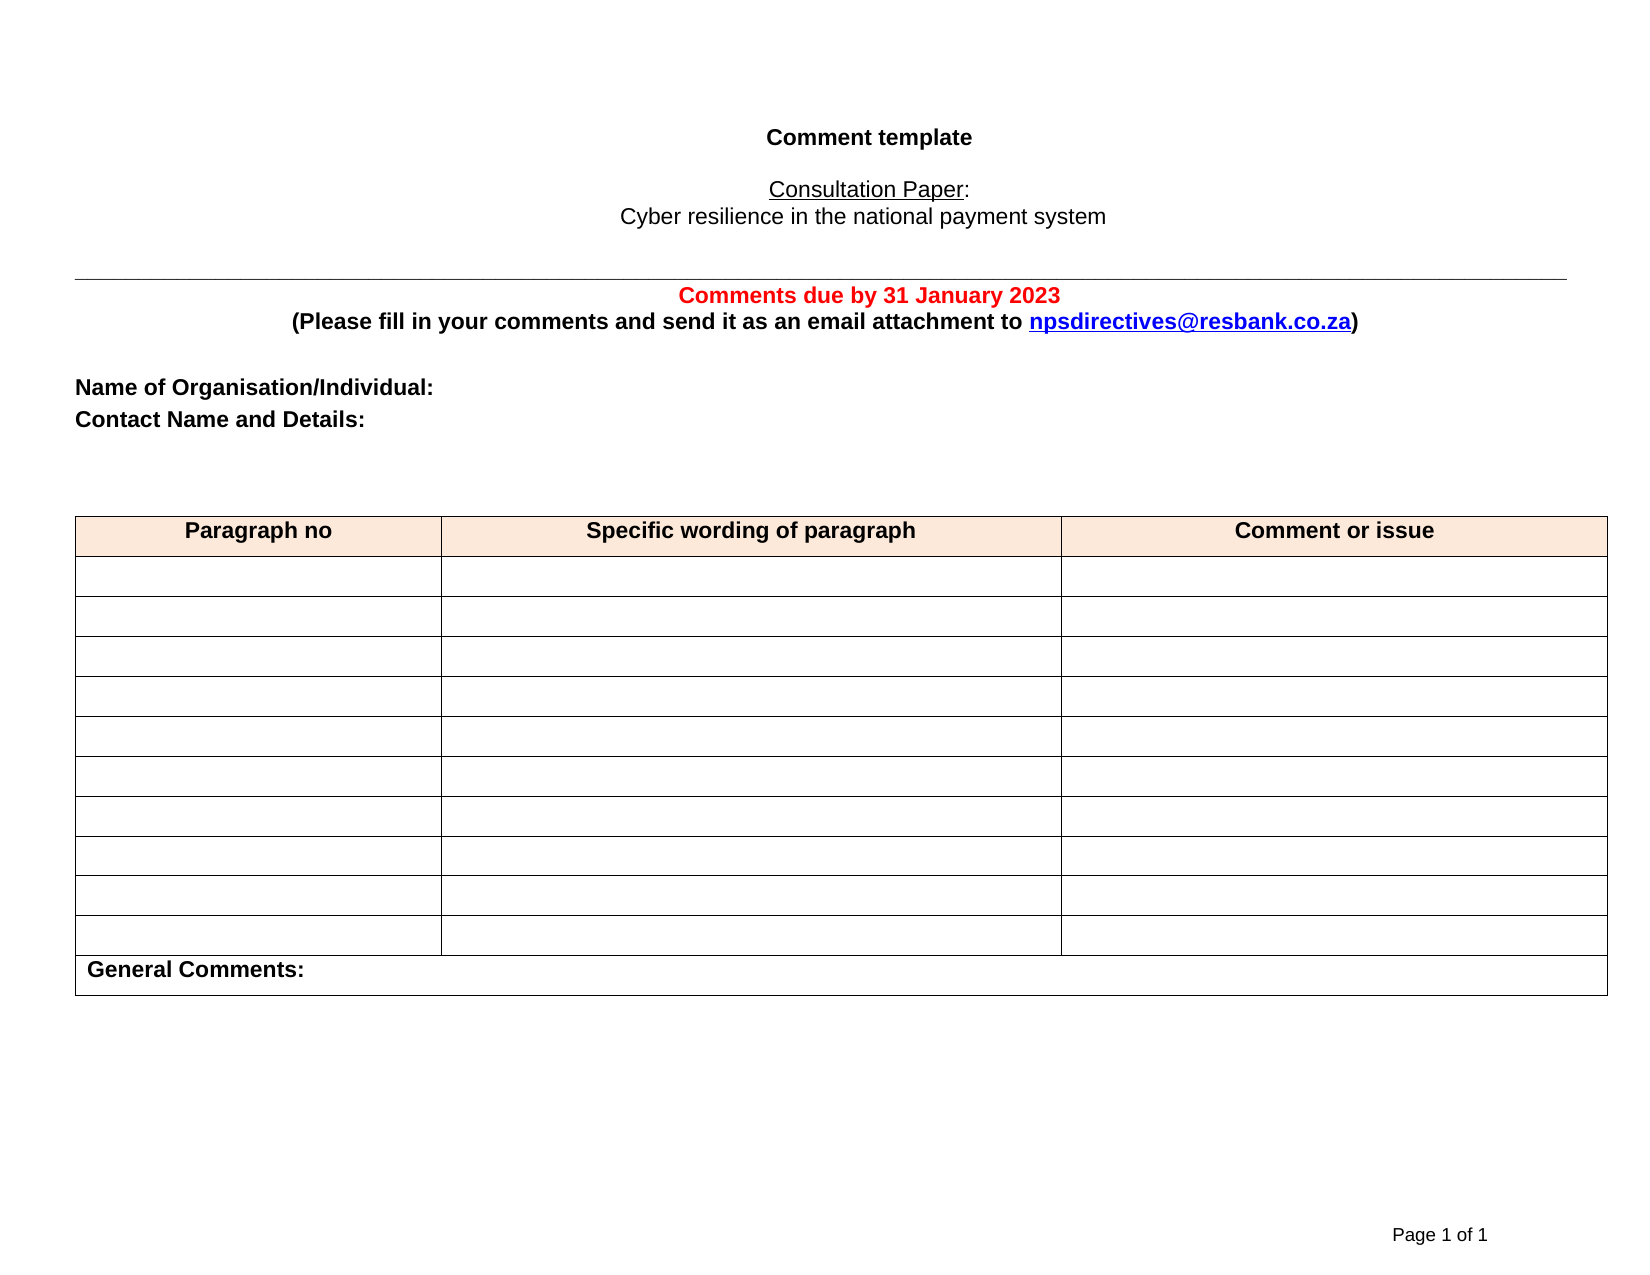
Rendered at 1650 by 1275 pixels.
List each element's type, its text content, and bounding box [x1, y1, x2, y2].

table_cell [76, 757, 441, 796]
table_cell [76, 876, 441, 915]
text (Please fill in your comments and send it as an email attachment to npsdirectives@resbank.co.za) [75, 308, 1575, 334]
table_cell [1062, 717, 1607, 756]
table_cell General Comments: [76, 956, 1607, 995]
table_cell [76, 797, 441, 836]
text Comment template [75, 124, 1575, 150]
table_cell [76, 637, 441, 676]
table_cell [76, 717, 441, 756]
table_cell [1062, 837, 1607, 875]
text Contact Name and Details: [75, 406, 1575, 432]
table_cell [76, 677, 441, 716]
table_cell [1062, 757, 1607, 796]
table_cell [1062, 876, 1607, 915]
text Consultation Paper: [75, 176, 1575, 203]
text _____________________________________________________________________________________________________________________ [75, 256, 1575, 282]
text Comments due by 31 January 2023 [75, 282, 1575, 308]
table_header Paragraph no [76, 517, 441, 556]
table_cell [76, 597, 441, 636]
table_cell [1062, 916, 1607, 955]
table_cell [442, 677, 1061, 716]
table_cell [442, 757, 1061, 796]
table_cell [1062, 797, 1607, 836]
text Name of Organisation/Individual: [75, 373, 1575, 400]
table_cell [1062, 597, 1607, 636]
text Cyber resilience in the national payment system [75, 203, 1575, 229]
table_cell [76, 916, 441, 955]
table_header Specific wording of paragraph [442, 517, 1061, 556]
table_cell [76, 837, 441, 875]
table_cell [442, 717, 1061, 756]
table_header Comment or issue [1062, 517, 1607, 556]
table_cell [442, 637, 1061, 676]
table_cell [442, 876, 1061, 915]
table_cell [76, 557, 441, 596]
table_cell [1062, 637, 1607, 676]
table_cell [442, 837, 1061, 875]
table_cell [1062, 677, 1607, 716]
table_cell [442, 916, 1061, 955]
table_cell [442, 597, 1061, 636]
table_cell [442, 797, 1061, 836]
table_cell [442, 557, 1061, 596]
table_cell [1062, 557, 1607, 596]
